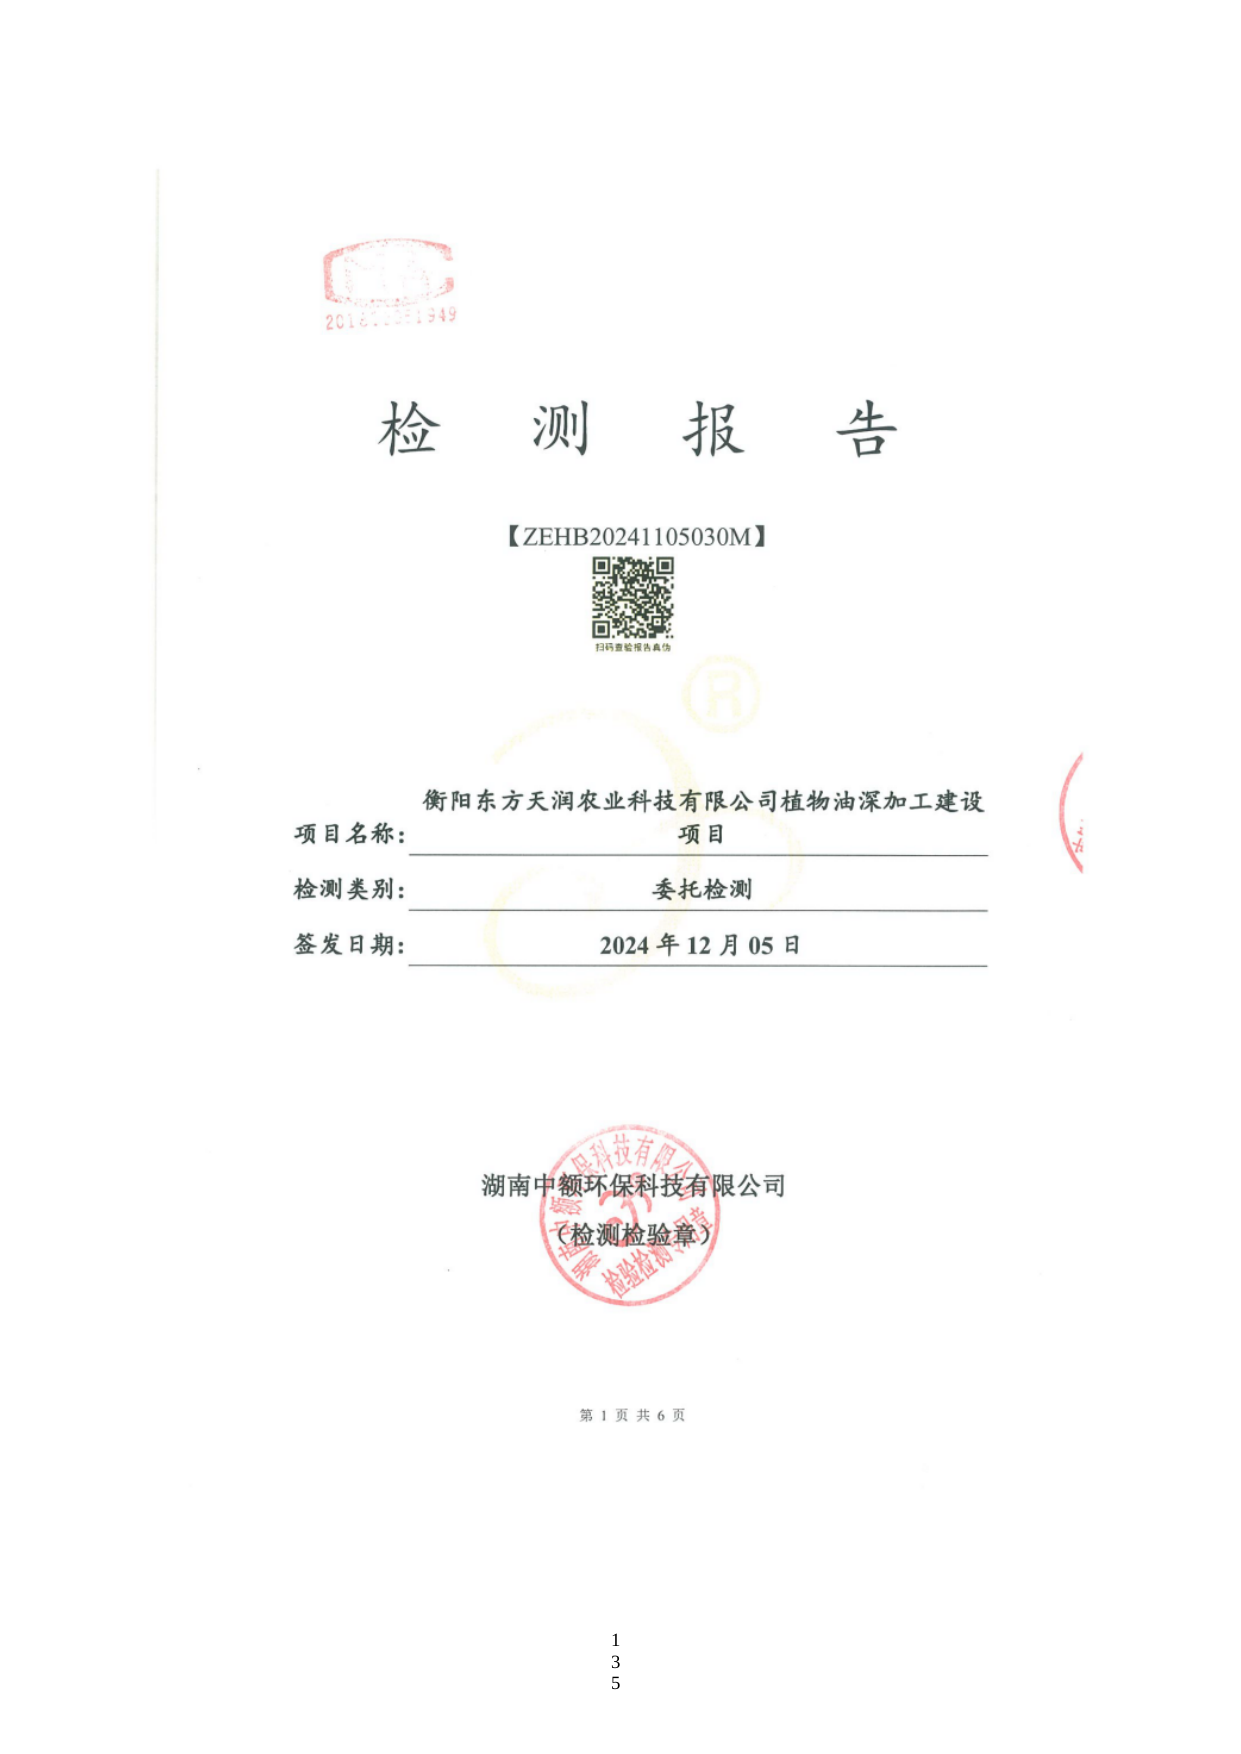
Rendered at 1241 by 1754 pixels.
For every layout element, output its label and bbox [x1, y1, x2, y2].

picture [147, 162, 1092, 1498]
